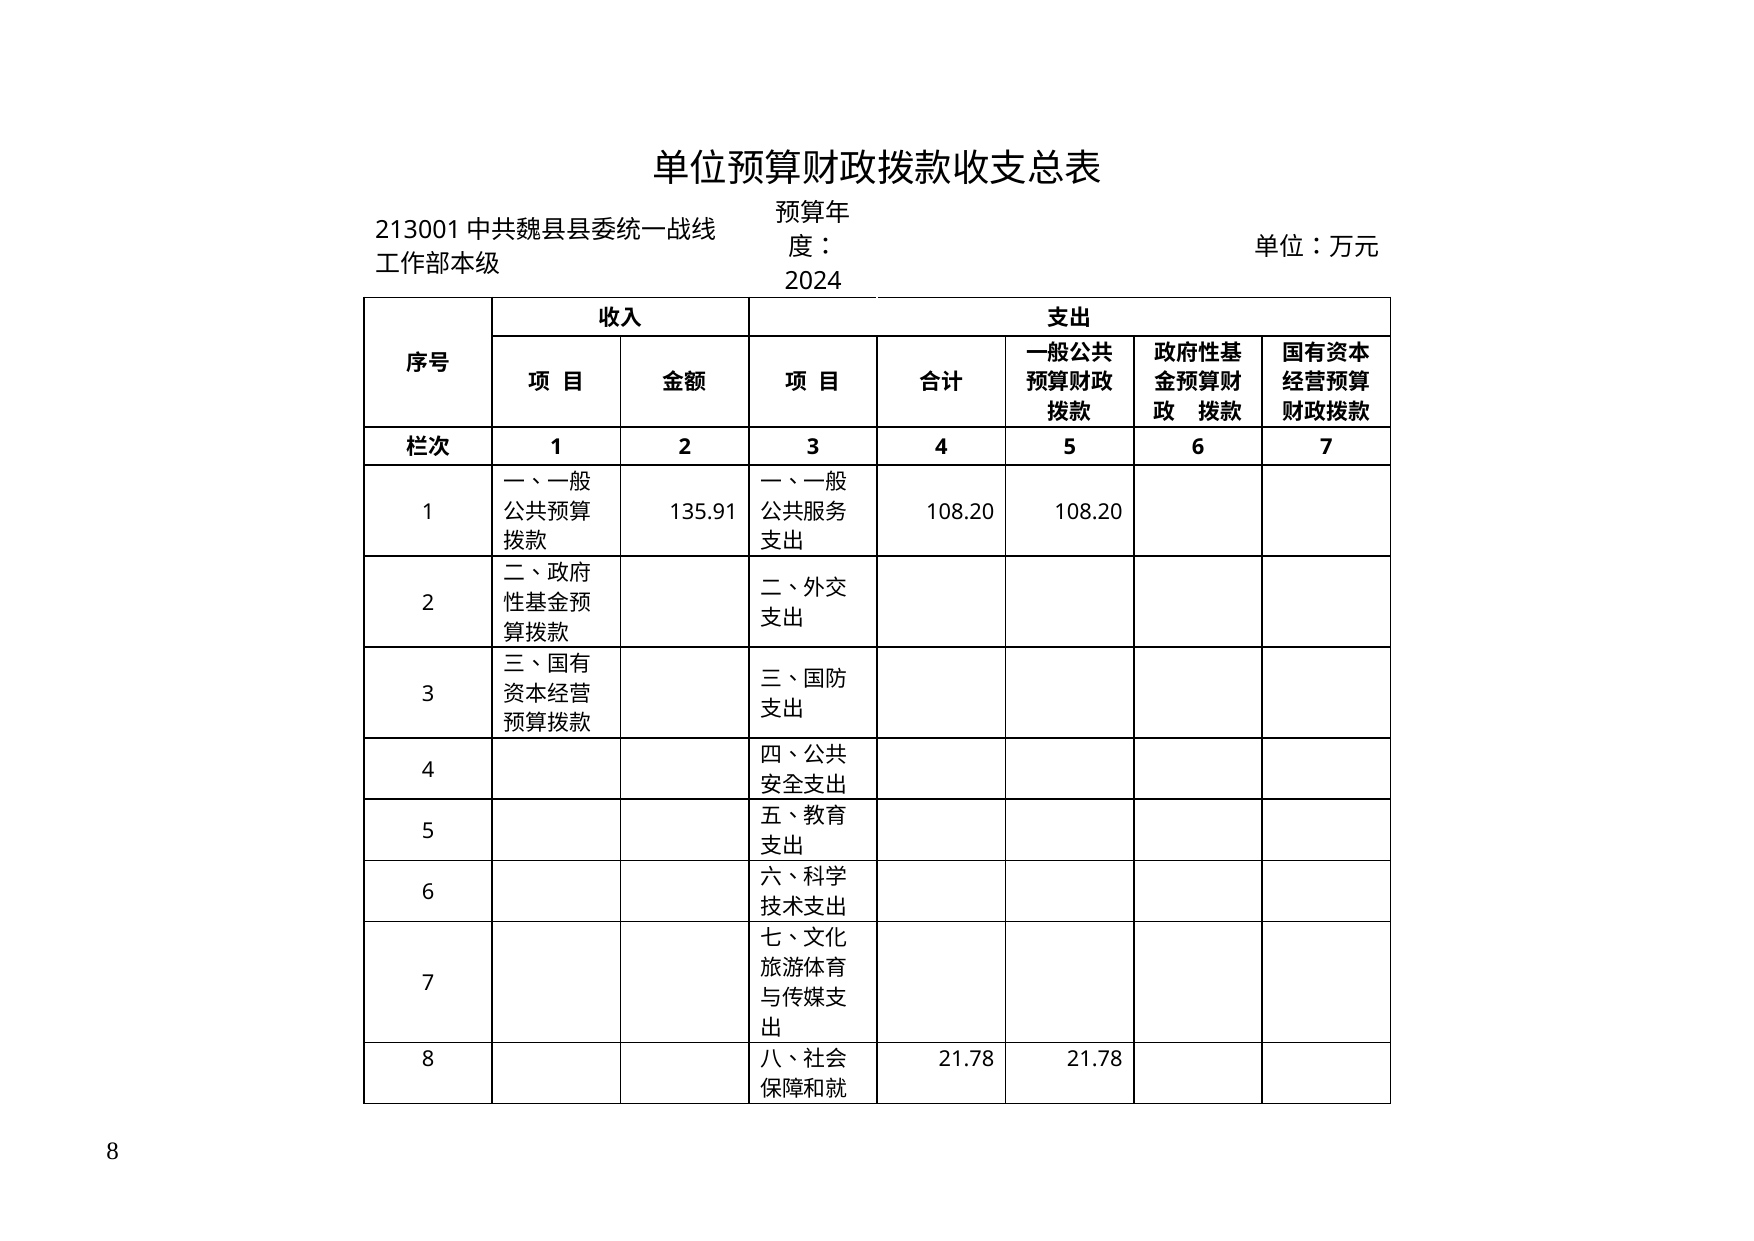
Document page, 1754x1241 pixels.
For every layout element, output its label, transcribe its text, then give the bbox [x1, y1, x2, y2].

table_cell 七、文化旅游体育与传媒支出 [750, 922, 876, 1041]
table_header 预算年度：2024 [750, 195, 876, 297]
table_cell 1 [365, 466, 491, 555]
table_cell 二、外交支出 [750, 557, 876, 646]
table_cell 序号 [365, 298, 491, 426]
table_cell [878, 922, 1005, 1041]
table_cell 四、公共安全支出 [750, 739, 876, 798]
table_cell 一、一般公共预算拨款 [493, 466, 620, 555]
table_cell 5 [365, 800, 491, 859]
table_cell 三、国有资本经营预算拨款 [493, 648, 620, 737]
table_cell 108.20 [878, 466, 1005, 555]
table_cell [621, 800, 748, 859]
table_cell [1135, 466, 1261, 555]
table_cell [1263, 466, 1390, 555]
table_cell [621, 861, 748, 921]
table_cell 8 [365, 1043, 491, 1102]
table_cell 2 [365, 557, 491, 646]
table_cell [1006, 800, 1133, 859]
table_cell 7 [365, 922, 491, 1041]
table_cell 135.91 [621, 466, 748, 555]
table_cell [1263, 800, 1390, 859]
table_cell [1135, 557, 1261, 646]
table_cell 21.78 [878, 1043, 1005, 1102]
table_cell [493, 739, 620, 798]
table_cell 108.20 [1006, 466, 1133, 555]
table_cell 一般公共预算财政拨款 [1006, 337, 1133, 426]
table_cell 八、社会保障和就业支出 [750, 1043, 876, 1102]
table_cell 项 目 [750, 337, 876, 426]
table_cell 6 [365, 861, 491, 921]
table_cell [1263, 648, 1390, 737]
table_cell [1263, 739, 1390, 798]
table_cell [1006, 557, 1133, 646]
table_cell [493, 922, 620, 1041]
table_cell 项 目 [493, 337, 620, 426]
table_cell [1006, 922, 1133, 1041]
table_cell [493, 1043, 620, 1102]
table_cell 支出 [750, 298, 1390, 335]
table_cell 4 [878, 428, 1005, 464]
table_cell [1006, 739, 1133, 798]
table_header 213001中共魏县县委统一战线工作部本级 [365, 195, 748, 297]
table_cell [878, 557, 1005, 646]
table_cell [878, 648, 1005, 737]
table_cell 5 [1006, 428, 1133, 464]
table_cell 六、科学技术支出 [750, 861, 876, 921]
table_cell 4 [365, 739, 491, 798]
table_cell [621, 557, 748, 646]
table_cell [621, 648, 748, 737]
table_cell [1135, 800, 1261, 859]
table_cell [878, 739, 1005, 798]
table_header 单位：万元 [878, 195, 1390, 297]
table_cell 一、一般公共服务支出 [750, 466, 876, 555]
text 单位预算财政拨款收支总表 [106, 142, 1648, 193]
table_cell 收入 [493, 298, 748, 335]
table_cell [1135, 1043, 1261, 1102]
table_cell [621, 922, 748, 1041]
table_cell 3 [365, 648, 491, 737]
table_cell 合计 [878, 337, 1005, 426]
table_cell [1263, 1043, 1390, 1102]
table_cell 国有资本经营预算财政拨款 [1263, 337, 1390, 426]
table_cell [878, 800, 1005, 859]
table_cell [878, 861, 1005, 921]
table_cell 1 [493, 428, 620, 464]
table_cell 金额 [621, 337, 748, 426]
table_cell 3 [750, 428, 876, 464]
table_cell [621, 1043, 748, 1102]
table_cell [1006, 861, 1133, 921]
table_cell 三、国防支出 [750, 648, 876, 737]
table_cell 6 [1135, 428, 1261, 464]
table_cell [493, 861, 620, 921]
table_cell 栏次 [365, 428, 491, 464]
table_cell [1135, 922, 1261, 1041]
table_cell 二、政府性基金预算拨款 [493, 557, 620, 646]
table_cell [1135, 648, 1261, 737]
table_cell 2 [621, 428, 748, 464]
table_cell [1263, 861, 1390, 921]
table_cell [1263, 922, 1390, 1041]
table_cell 21.78 [1006, 1043, 1133, 1102]
table_cell [621, 739, 748, 798]
table_cell 7 [1263, 428, 1390, 464]
table_cell [493, 800, 620, 859]
table_cell 五、教育支出 [750, 800, 876, 859]
table_cell [1135, 739, 1261, 798]
table_cell [1135, 861, 1261, 921]
table_cell [1006, 648, 1133, 737]
table_cell [1263, 557, 1390, 646]
table_cell 政府性基金预算财政 拨款 [1135, 337, 1261, 426]
